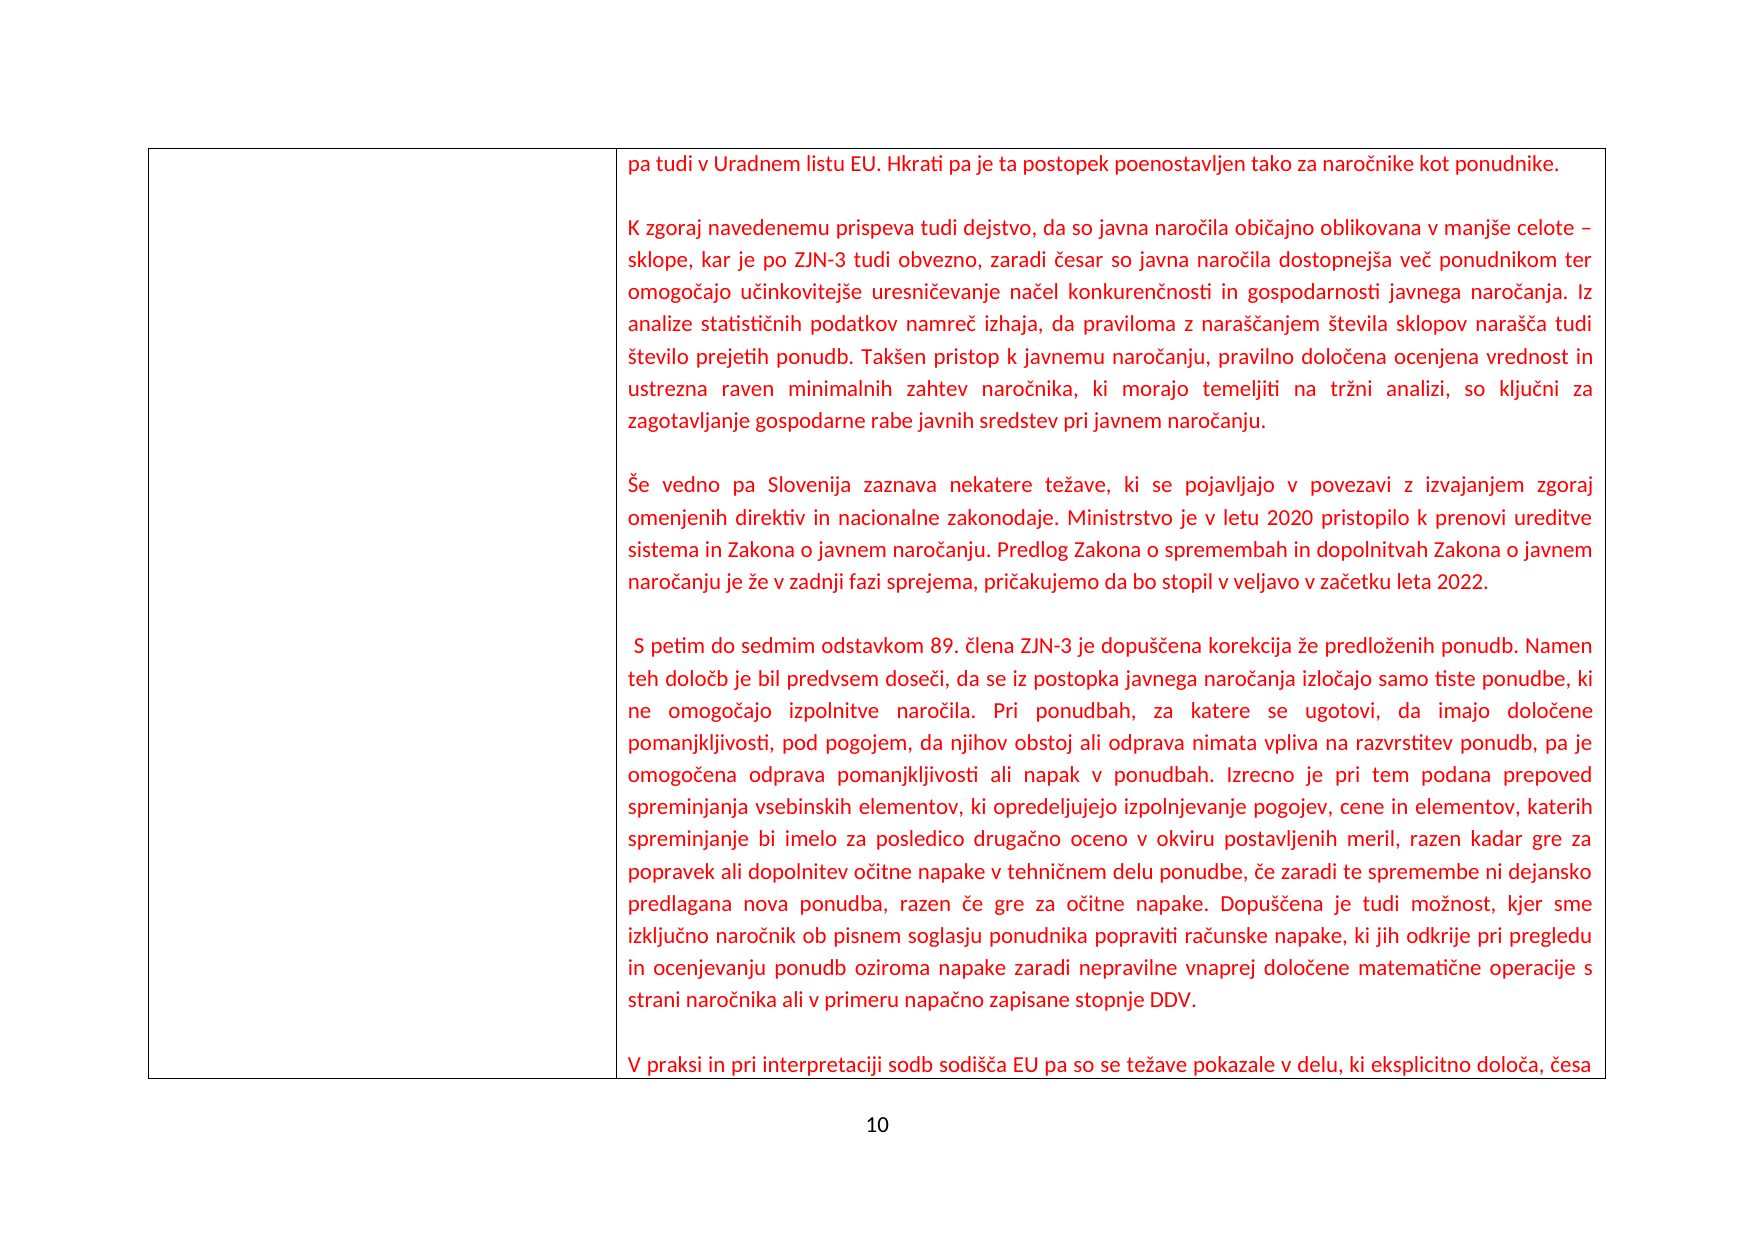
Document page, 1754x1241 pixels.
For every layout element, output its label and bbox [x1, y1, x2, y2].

table_cell [149, 149, 616, 1078]
table_cell [617, 149, 1605, 1078]
